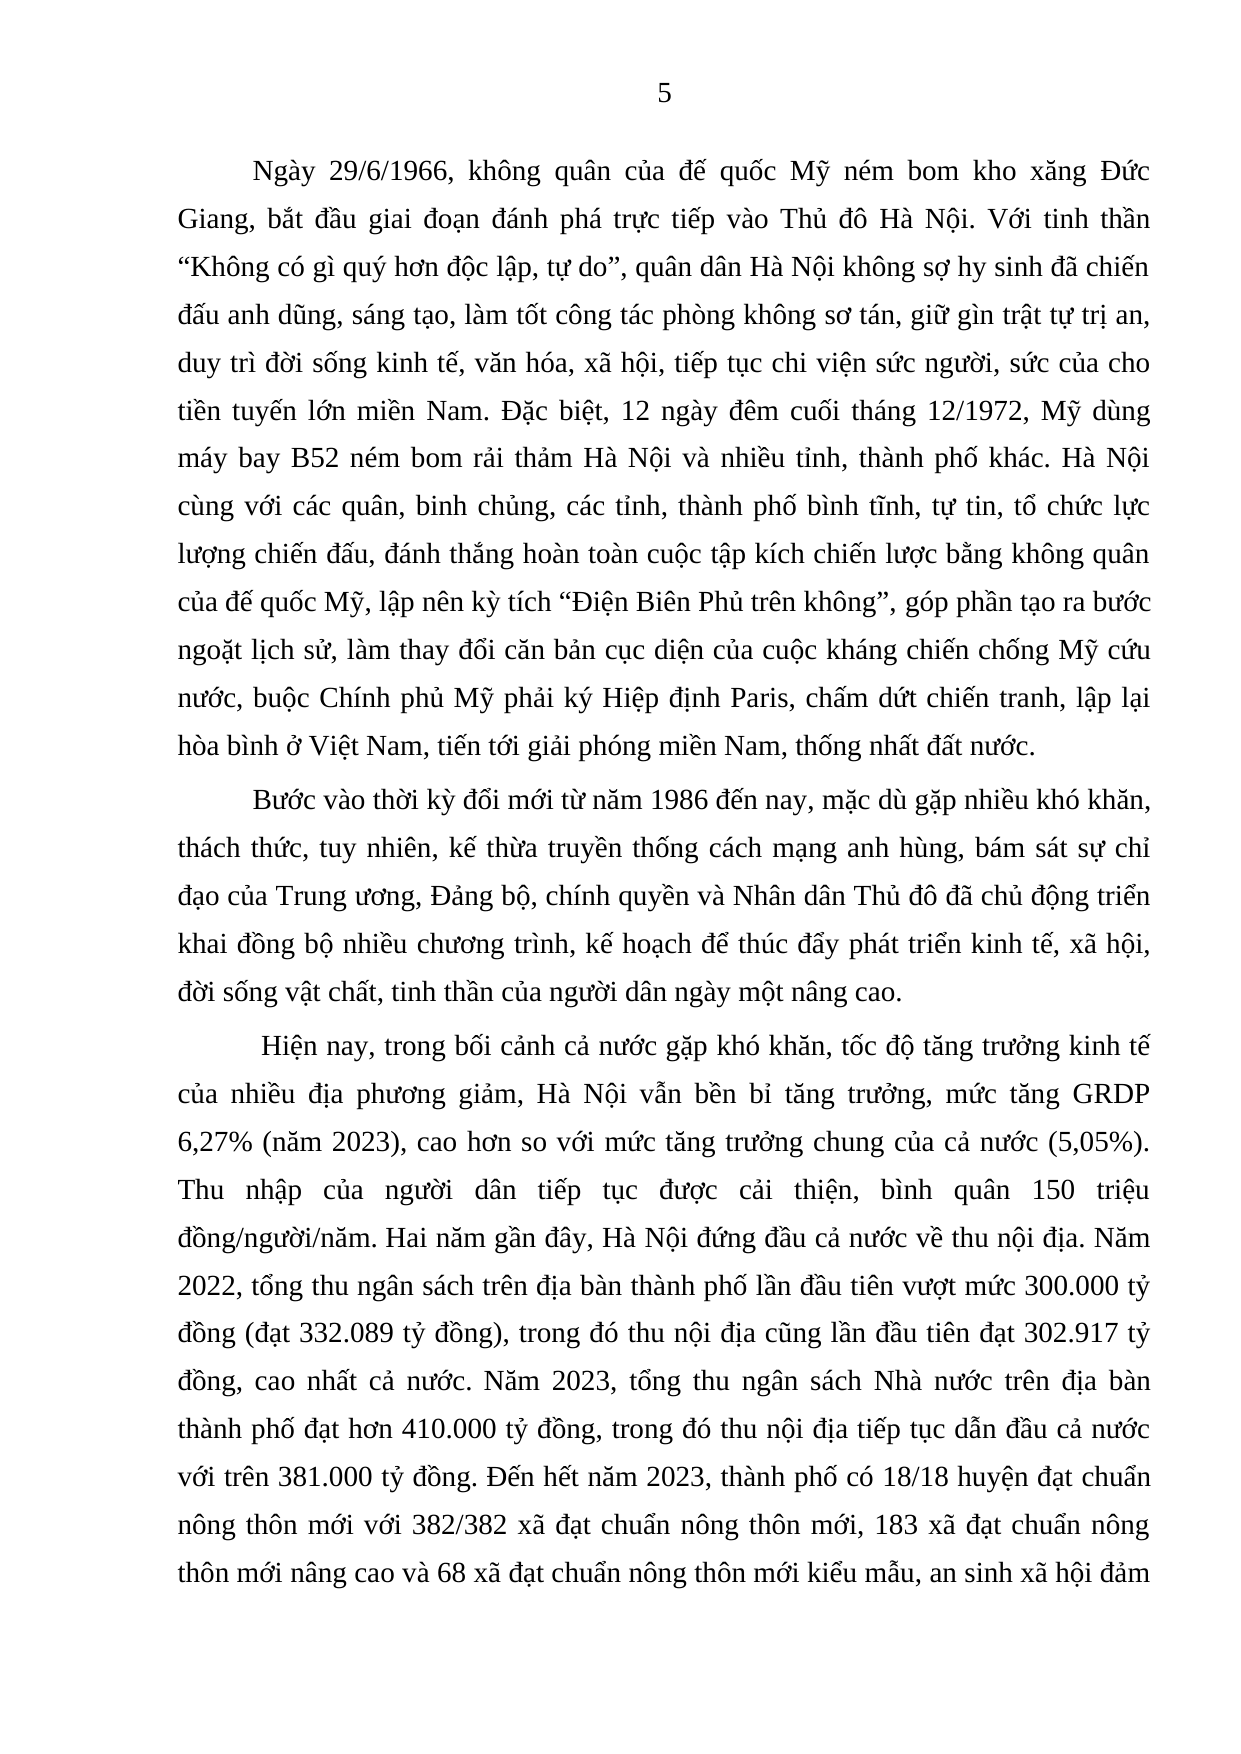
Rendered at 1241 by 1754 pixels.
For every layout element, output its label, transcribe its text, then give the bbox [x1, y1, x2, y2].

text Bước vào thời kỳ đổi mới từ năm 1986 đến nay, mặc dù gặp nhiều khó khăn, thách thức, tuy nhiên, kế thừa truyền thống cách mạng anh hùng, bám sát sự chỉ đạo của Trung ương, Đảng bộ, chính quyền và Nhân dân Thủ đô đã chủ động triển khai đồng bộ nhiều chương trình, kế hoạch để thúc đẩy phát triển kinh tế, xã hội, đời sống vật chất, tinh thần của người dân ngày một nâng cao. [177, 771, 1152, 1011]
text Ngày 29/6/1966, không quân của đế quốc Mỹ ném bom kho xăng Đức Giang, bắt đầu giai đoạn đánh phá trực tiếp vào Thủ đô Hà Nội. Với tinh thần “Không có gì quý hơn độc lập, tự do”, quân dân Hà Nội không sợ hy sinh đã chiến đấu anh dũng, sáng tạo, làm tốt công tác phòng không sơ tán, giữ gìn trật tự trị an, duy trì đời sống kinh tế, văn hóa, xã hội, tiếp tục chi viện sức người, sức của cho tiền tuyến lớn miền Nam. Đặc biệt, 12 ngày đêm cuối tháng 12/1972, Mỹ dùng máy bay B52 ném bom rải thảm Hà Nội và nhiều tỉnh, thành phố khác. Hà Nội cùng với các quân, binh chủng, các tỉnh, thành phố bình tĩnh, tự tin, tổ chức lực lượng chiến đấu, đánh thắng hoàn toàn cuộc tập kích chiến lược bằng không quân của đế quốc Mỹ, lập nên kỳ tích “Điện Biên Phủ trên không”, góp phần tạo ra bước ngoặt lịch sử, làm thay đổi căn bản cục diện của cuộc kháng chiến chống Mỹ cứu nước, buộc Chính phủ Mỹ phải ký Hiệp định Paris, chấm dứt chiến tranh, lập lại hòa bình ở Việt Nam, tiến tới giải phóng miền Nam, thống nhất đất nước. [177, 142, 1152, 765]
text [177, 1017, 1152, 1592]
